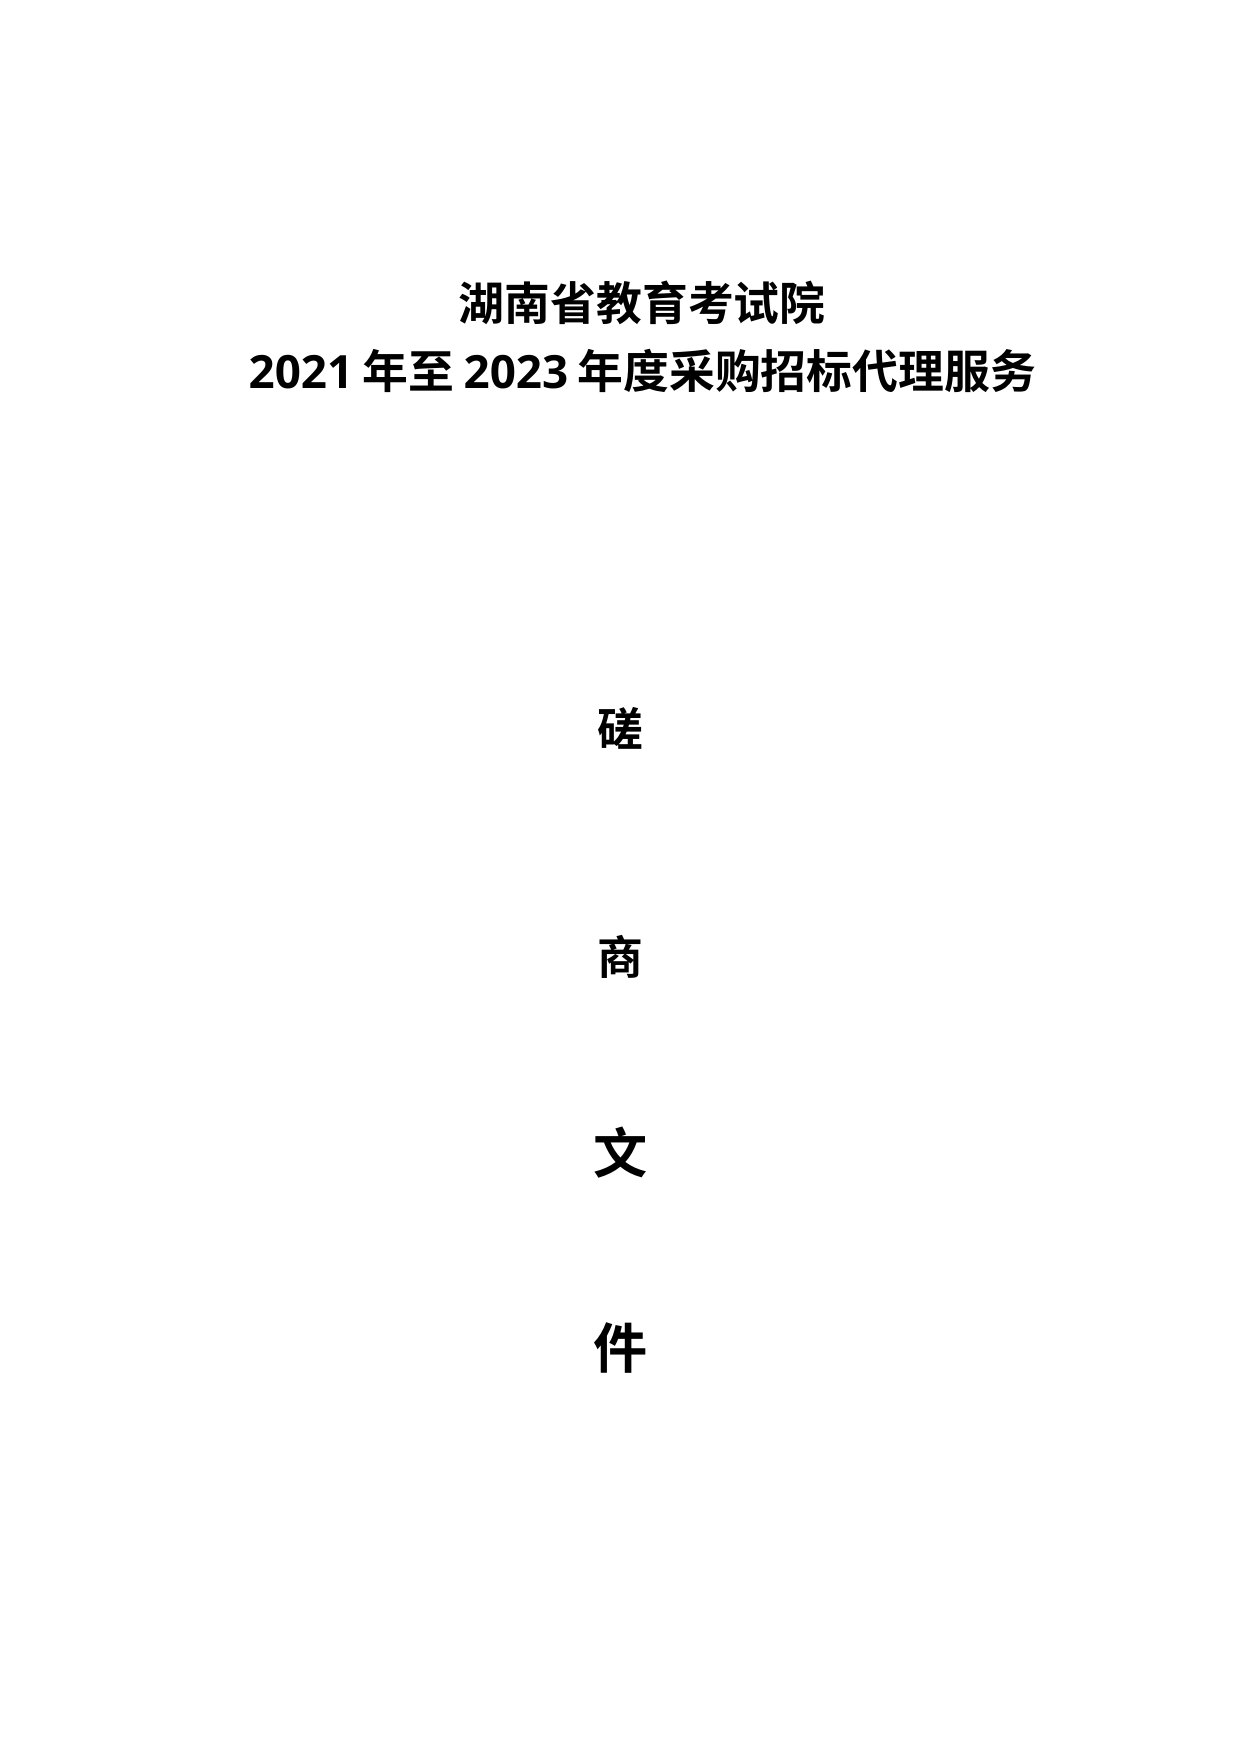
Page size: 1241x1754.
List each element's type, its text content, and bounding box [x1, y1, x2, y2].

text 文 [148, 1101, 1092, 1198]
text 湖南省教育考试院 [148, 265, 1136, 334]
text 件 [148, 1296, 1092, 1393]
text 商 [148, 906, 1092, 1003]
text 2021年至2023年度采购招标代理服务 [148, 334, 1136, 403]
text 磋 [148, 678, 1092, 776]
